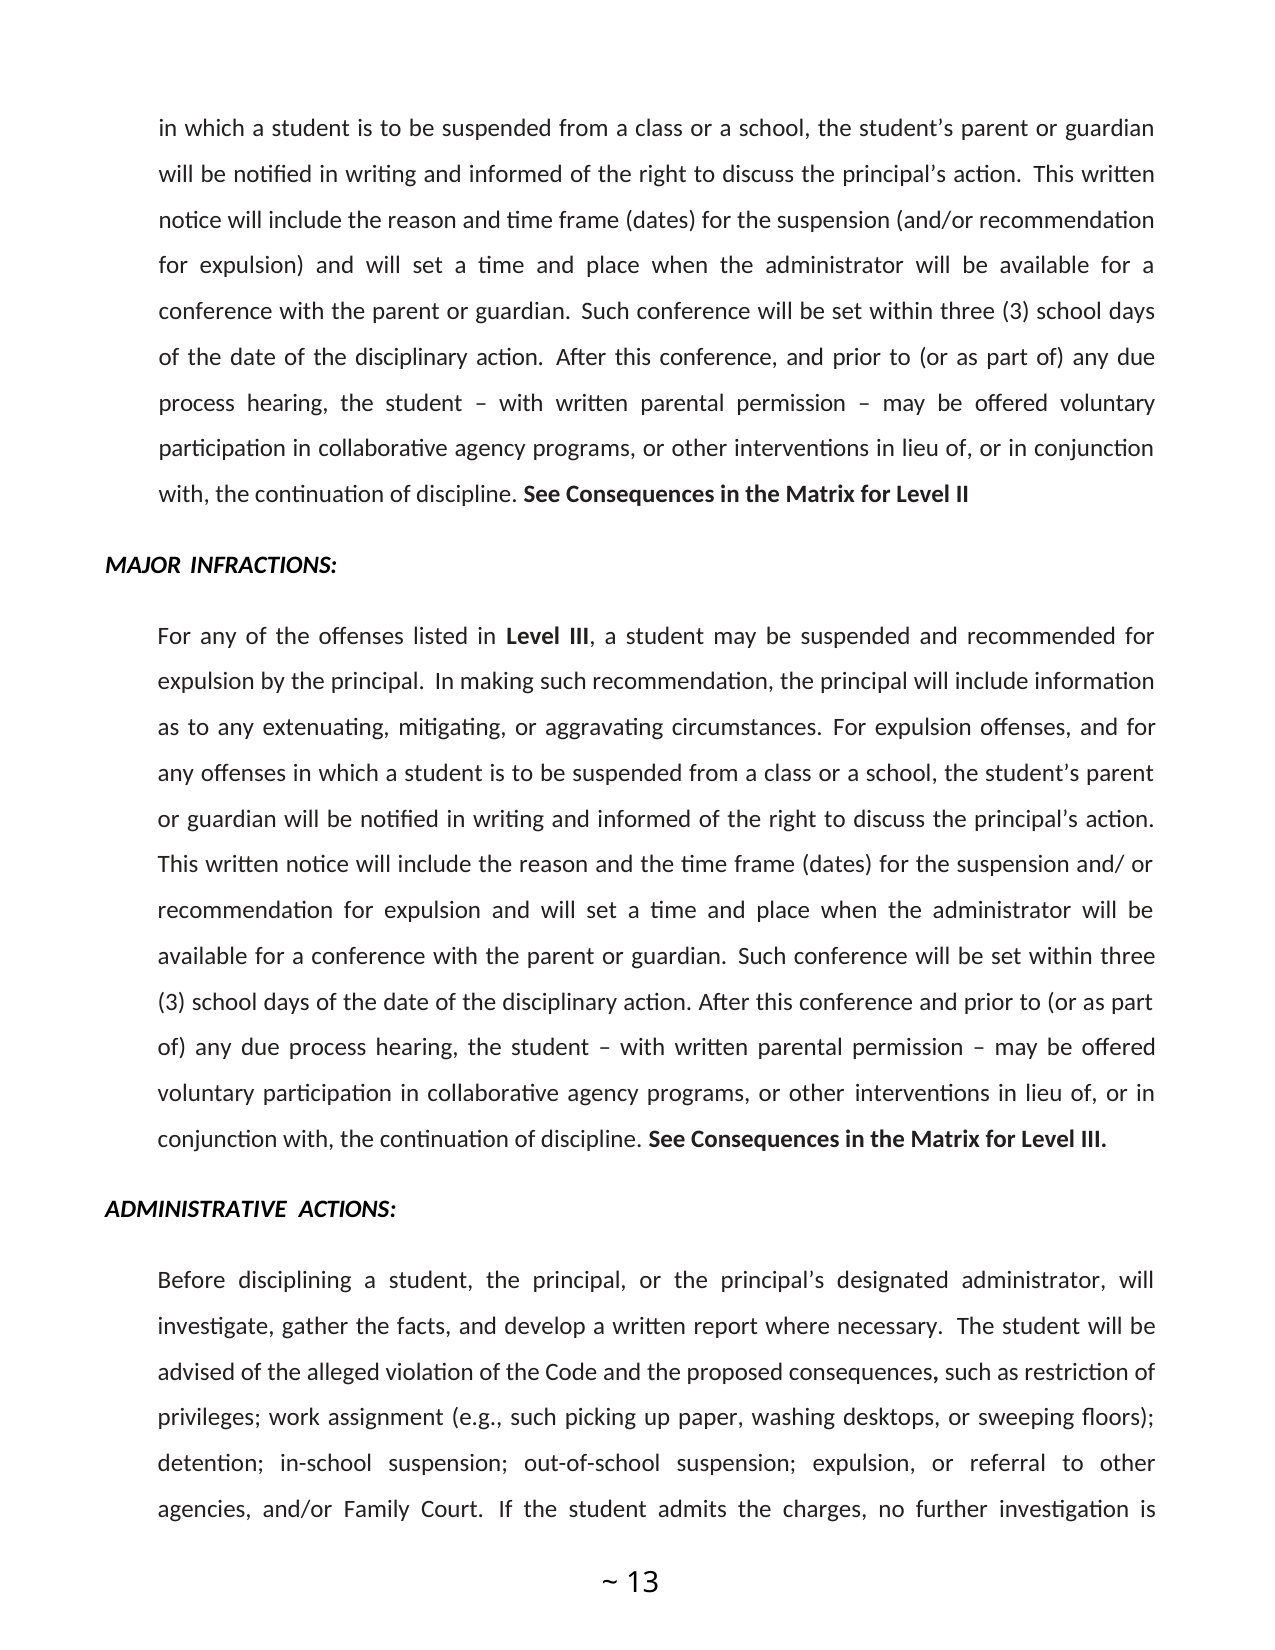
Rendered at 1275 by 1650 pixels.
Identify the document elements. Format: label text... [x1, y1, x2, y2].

text in which a student is to be suspended from a class or a school, the student’s parent or guardian will be notified in writing and informed of the right to discuss the principal’s action. This written notice will include the reason and time frame (dates) for the suspension (and/or recommendation for expulsion) and will set a time and place when the administrator will be available for a conference with the parent or guardian. Such conference will be set within three (3) school days of the date of the disciplinary action. After this conference, and prior to (or as part of) any due process hearing, the student – with written parental permission – may be offered voluntary participation in collaborative agency programs, or other interventions in lieu of, or in conjunction with, the continuation of discipline. See Consequences in the Matrix for Level II [158, 112, 1156, 509]
subtitle MAJOR INFRACTIONS: [105, 549, 1192, 579]
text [157, 1264, 1156, 1523]
text For any of the offenses listed in Level III, a student may be suspended and recommended for expulsion by the principal. In making such recommendation, the principal will include information as to any extenuating, mitigating, or aggravating circumstances. For expulsion offenses, and for any offenses in which a student is to be suspended from a class or a school, the student’s parent or guardian will be notified in writing and informed of the right to discuss the principal’s action. This written notice will include the reason and the time frame (dates) for the suspension and/ or recommendation for expulsion and will set a time and place when the administrator will be available for a conference with the parent or guardian. Such conference will be set within three (3) school days of the date of the disciplinary action. After this conference and prior to (or as part of) any due process hearing, the student – with written parental permission – may be offered voluntary participation in collaborative agency programs, or other interventions in lieu of, or in conjunction with, the continuation of discipline. See Consequences in the Matrix for Level III. [157, 620, 1156, 1153]
subtitle ADMINISTRATIVE ACTIONS: [105, 1193, 1192, 1224]
